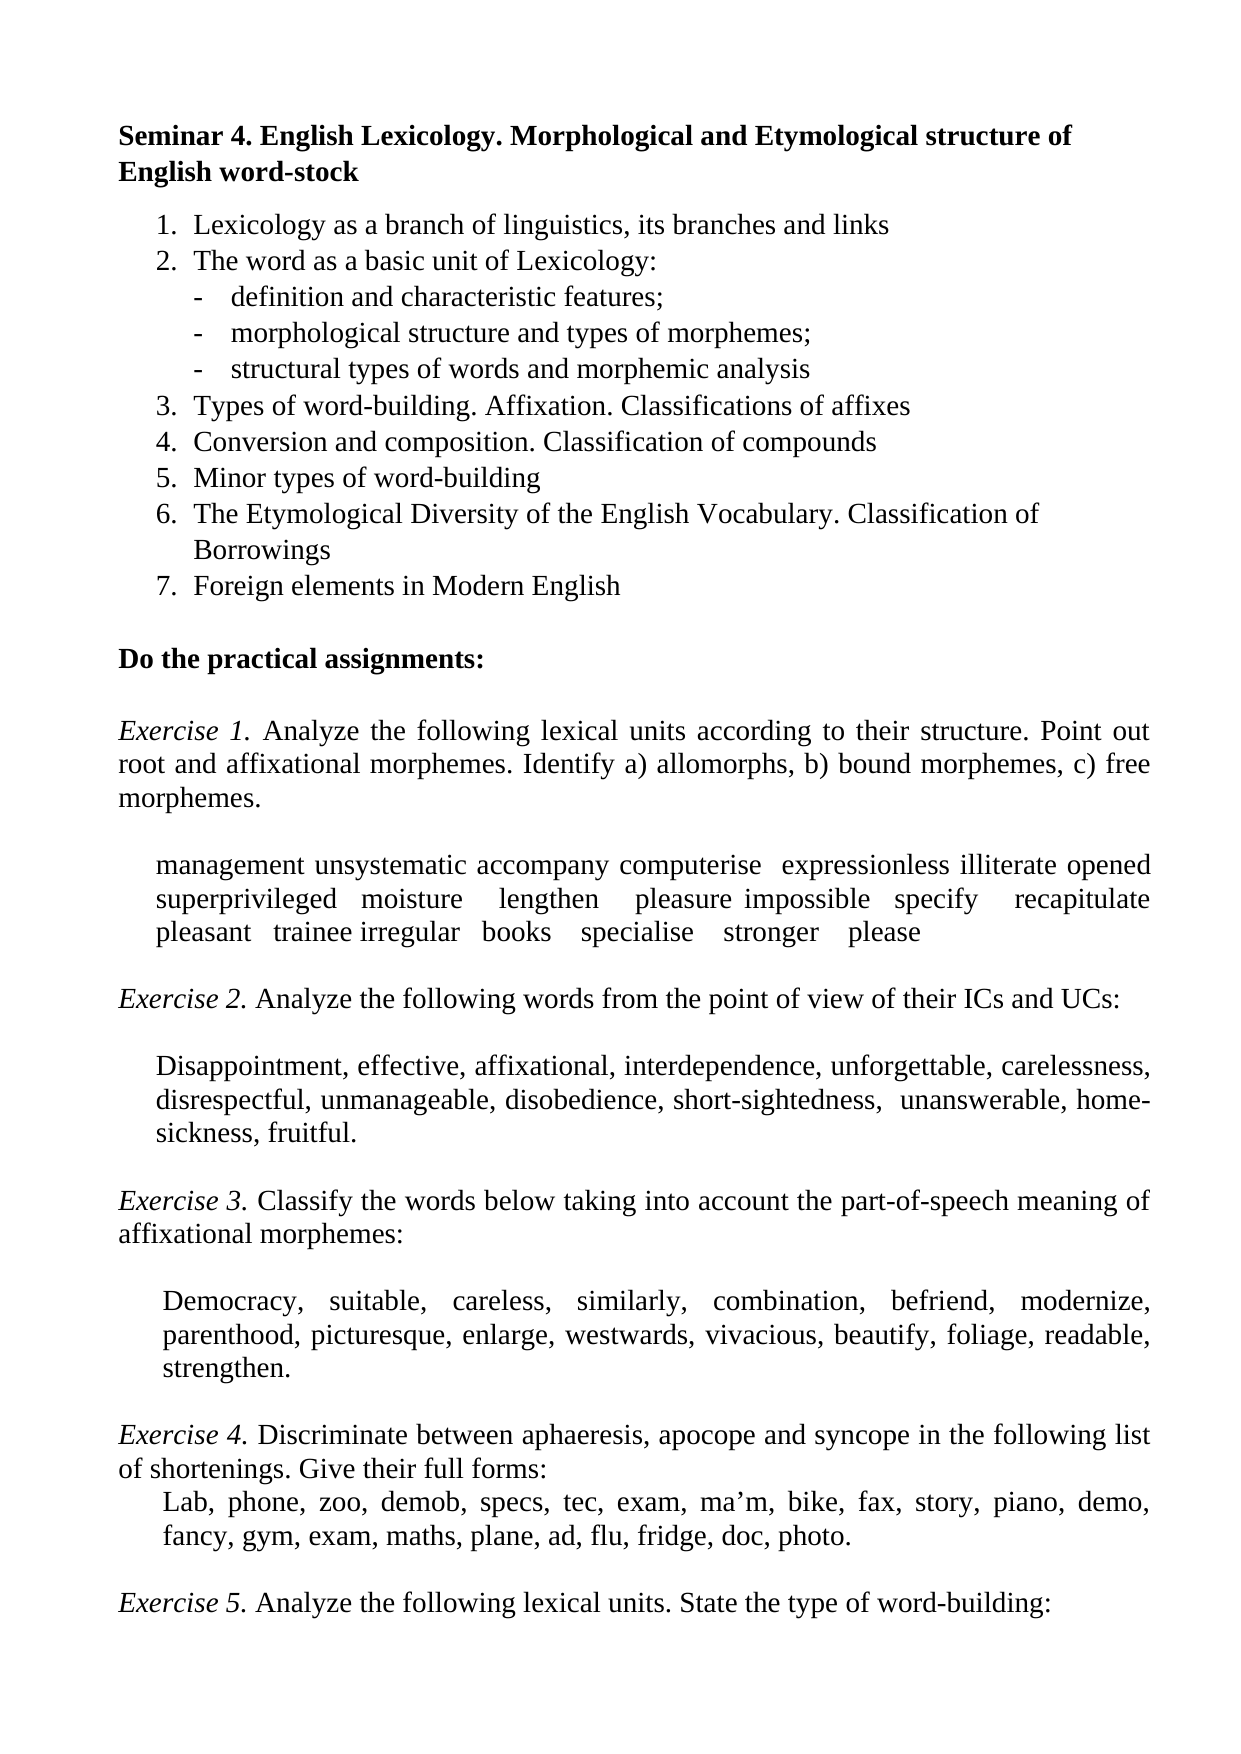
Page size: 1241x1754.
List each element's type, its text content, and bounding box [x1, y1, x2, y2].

list The word as a basic unit of Lexicology: [156, 243, 1152, 277]
text Seminar 4. English Lexicology. Morphological and Etymological structure of English word-stock [118, 118, 1152, 188]
text Exercise 5. Analyze the following lexical units. State the type of word-building: [118, 1585, 1152, 1619]
text Exercise 4. Discriminate between aphaeresis, apocope and syncope in the following list of shortenings. Give their full forms: [118, 1417, 1152, 1484]
list morphological structure and types of morphemes; [193, 316, 1152, 349]
list Conversion and composition. Classification of compounds [156, 424, 1152, 457]
list Types of word-building. Affixation. Classifications of affixes [156, 388, 1152, 421]
text management unsystematic accompany computerise expressionless illiterate opened superprivileged moisture lengthen pleasure impossible specify recapitulate pleasant trainee irregular books specialise stronger please [156, 847, 1152, 948]
list definition and characteristic features; [193, 279, 1152, 313]
list The Etymological Diversity of the English Vocabulary. Classification of Borrowings [156, 496, 1152, 566]
text Democracy, suitable, careless, similarly, combination, befriend, modernize, parenthood, picturesque, enlarge, westwards, vivacious, beautify, foliage, readable, strengthen. [162, 1283, 1152, 1384]
text Disappointment, effective, affixational, interdependence, unforgettable, carelessness, disrespectful, unmanageable, disobedience, short-sightedness, unanswerable, home-sickness, fruitful. [156, 1048, 1152, 1149]
list Minor types of word-building [156, 460, 1152, 494]
text Exercise 2. Analyze the following words from the point of view of their ICs and UCs: [118, 981, 1152, 1015]
text Exercise 3. Classify the words below taking into account the part-of-speech meaning of affixational morphemes: [118, 1183, 1152, 1250]
list structural types of words and morphemic analysis [193, 352, 1152, 385]
text Lab, phone, zoo, demob, specs, tec, exam, ma’m, bike, fax, story, piano, demo, fancy, gym, exam, maths, plane, ad, flu, fridge, doc, photo. [162, 1484, 1152, 1552]
list Foreign elements in Modern English [156, 568, 1152, 602]
text Exercise 1. Analyze the following lexical units according to their structure. Point out root and affixational morphemes. Identify a) allomorphs, b) bound morphemes, c) free morphemes. [118, 713, 1152, 814]
list Lexicology as a branch of linguistics, its branches and links [156, 207, 1152, 241]
text Do the practical assignments: [118, 641, 1152, 674]
